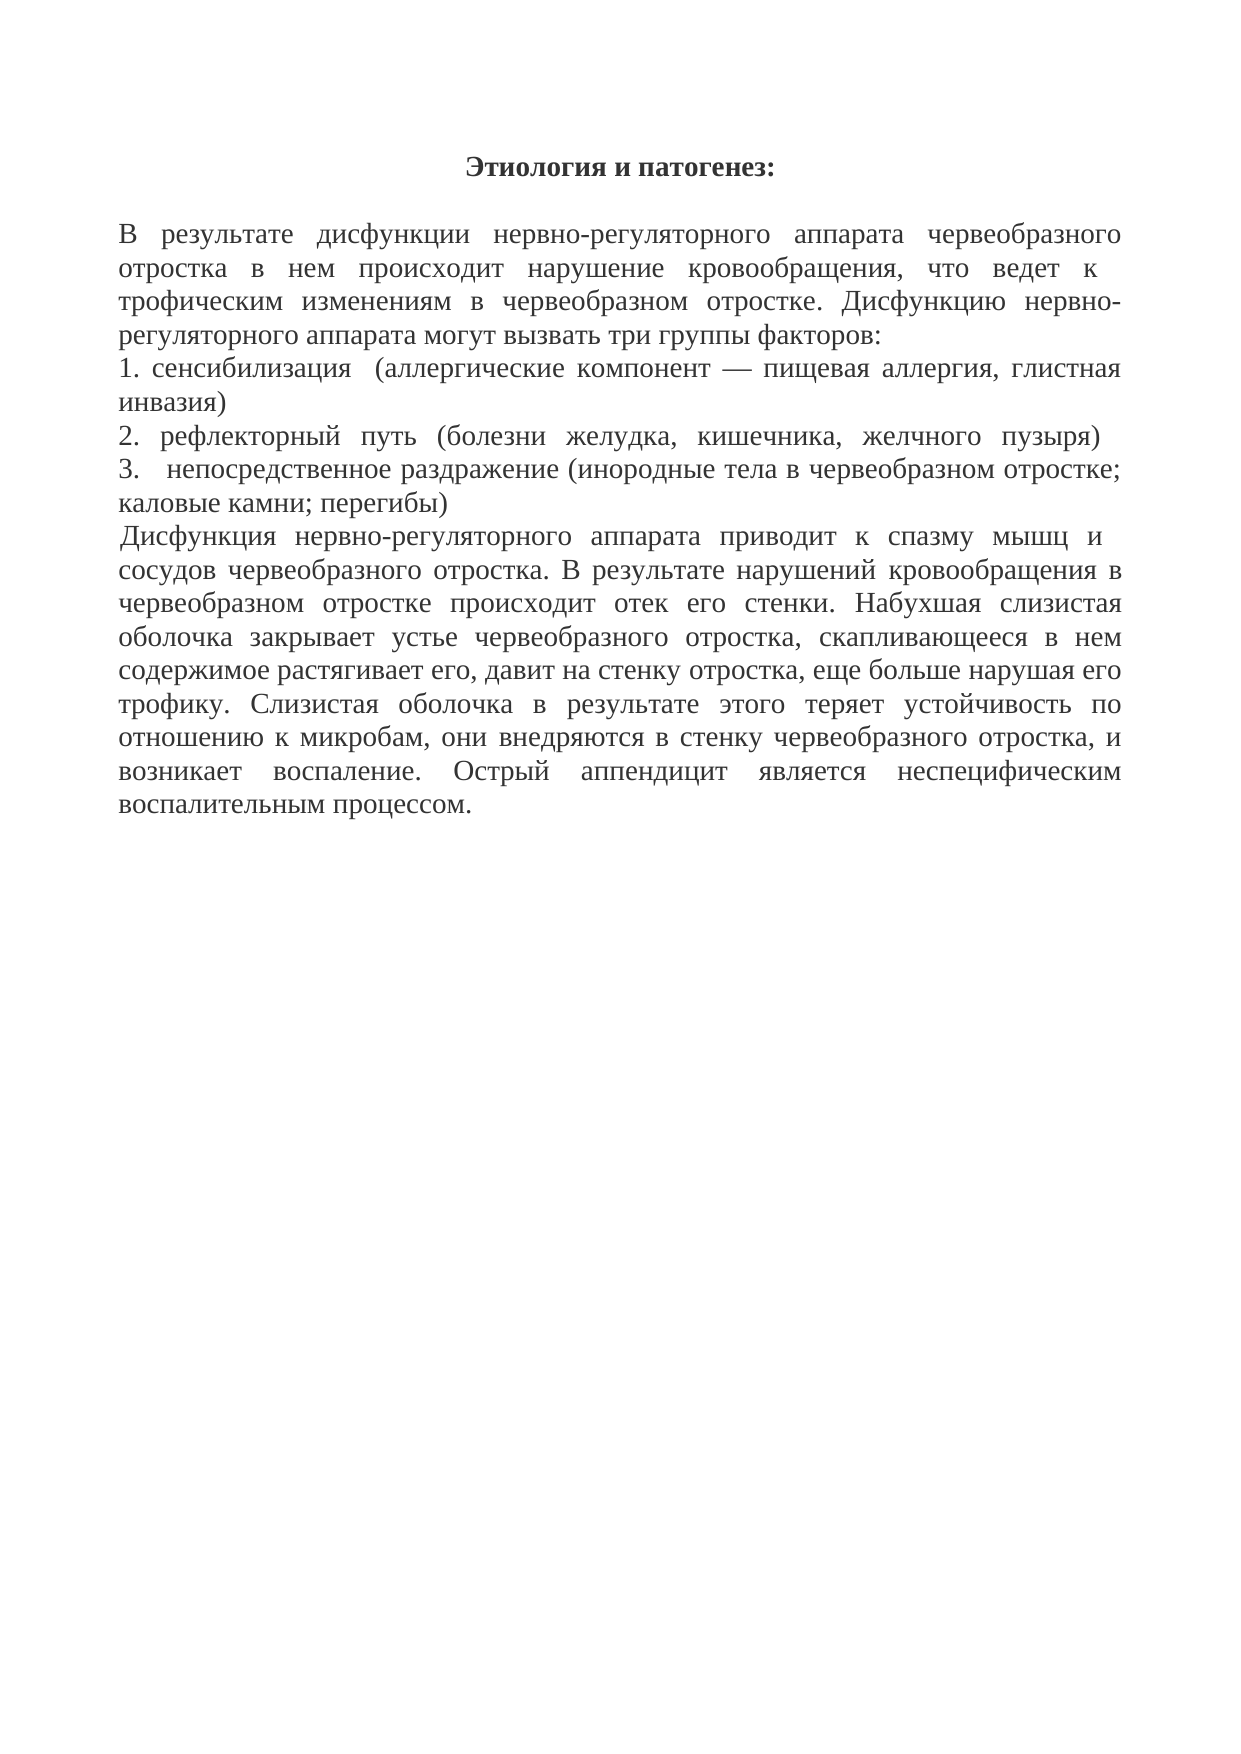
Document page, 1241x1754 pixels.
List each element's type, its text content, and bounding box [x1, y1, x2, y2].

text В результате дисфункции нервно-регуляторного аппарата червеобразного отростка в нем происходит нарушение кровообращения, что ведет к трофическим изменениям в червеобразном отростке. Дисфункцию нервно-- регуляторного аппарата могут вызвать три группы факторов: [118, 216, 1122, 351]
text 2. рефлекторный путь (болезни желудка, кишечника, желчного пузыря) 3. непосредственное раздражение (инородные тела в червеобразном отростке; каловые камни; перегибы) [118, 418, 1122, 518]
text Дисфункция нервно-регуляторного аппарата приводит к спазму мышц и сосудов червеобразного отростка. В результате нарушений кровообращения в червеобразном отростке происходит отек его стенки. Набухшая слизистая оболочка закрывает устье червеобразного отростка, скапливающееся в нем содержимое растягивает его, давит на стенку отростка, еще больше нарушая его трофику. Слизистая оболочка в результате этого теряет устойчивость по отношению к микробам, они внедряются в стенку червеобразного отростка, и возникает воспаление. Острый аппендицит является неспецифическим воспалительным процессом. [118, 518, 1122, 820]
text Этиология и патогенез: [118, 149, 1122, 183]
text 1. сенсибилизация (аллергические компонент — пищевая аллергия, глистная инвазия) [118, 351, 1122, 418]
